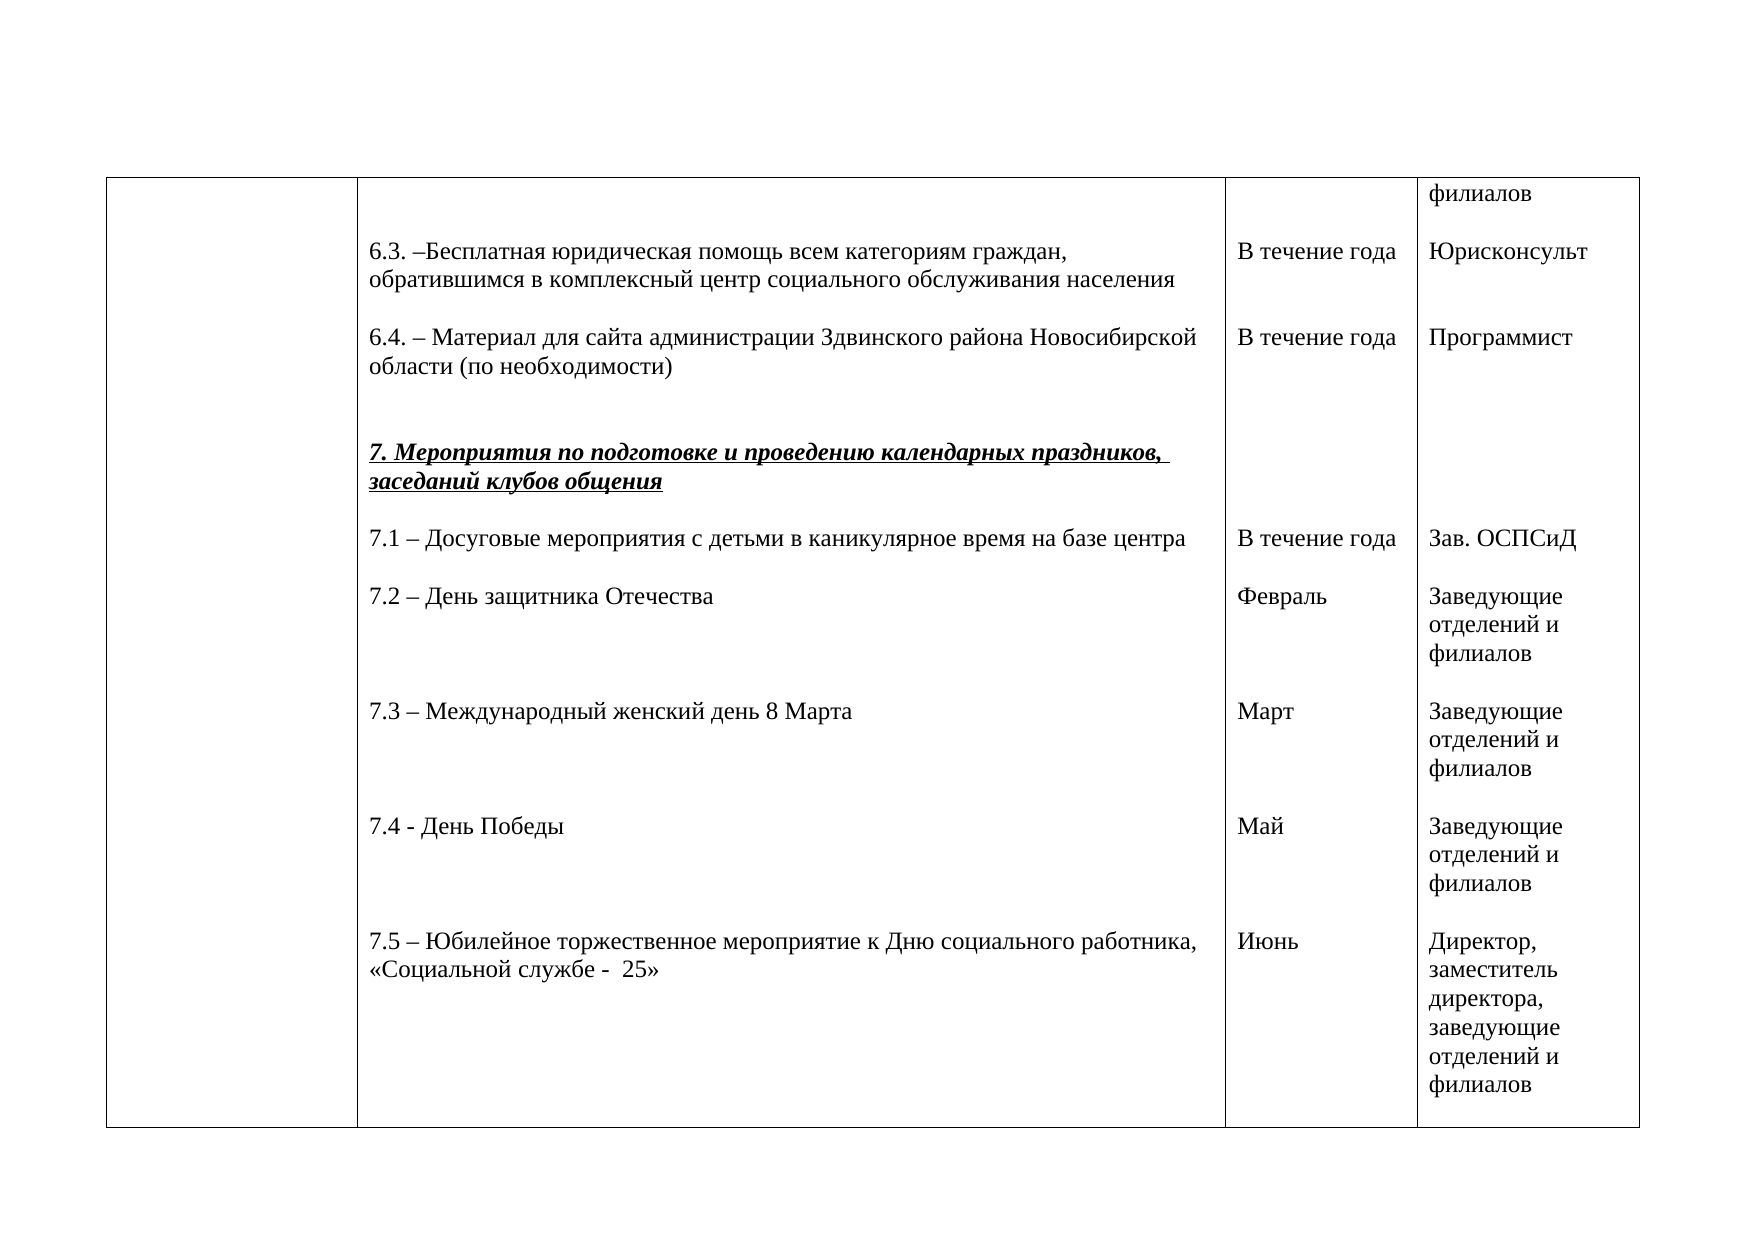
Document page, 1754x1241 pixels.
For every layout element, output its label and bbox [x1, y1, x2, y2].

table_cell [358, 178, 1225, 1127]
table_cell [107, 178, 357, 1127]
table_cell [1418, 178, 1639, 1127]
table_cell [1226, 178, 1417, 1127]
